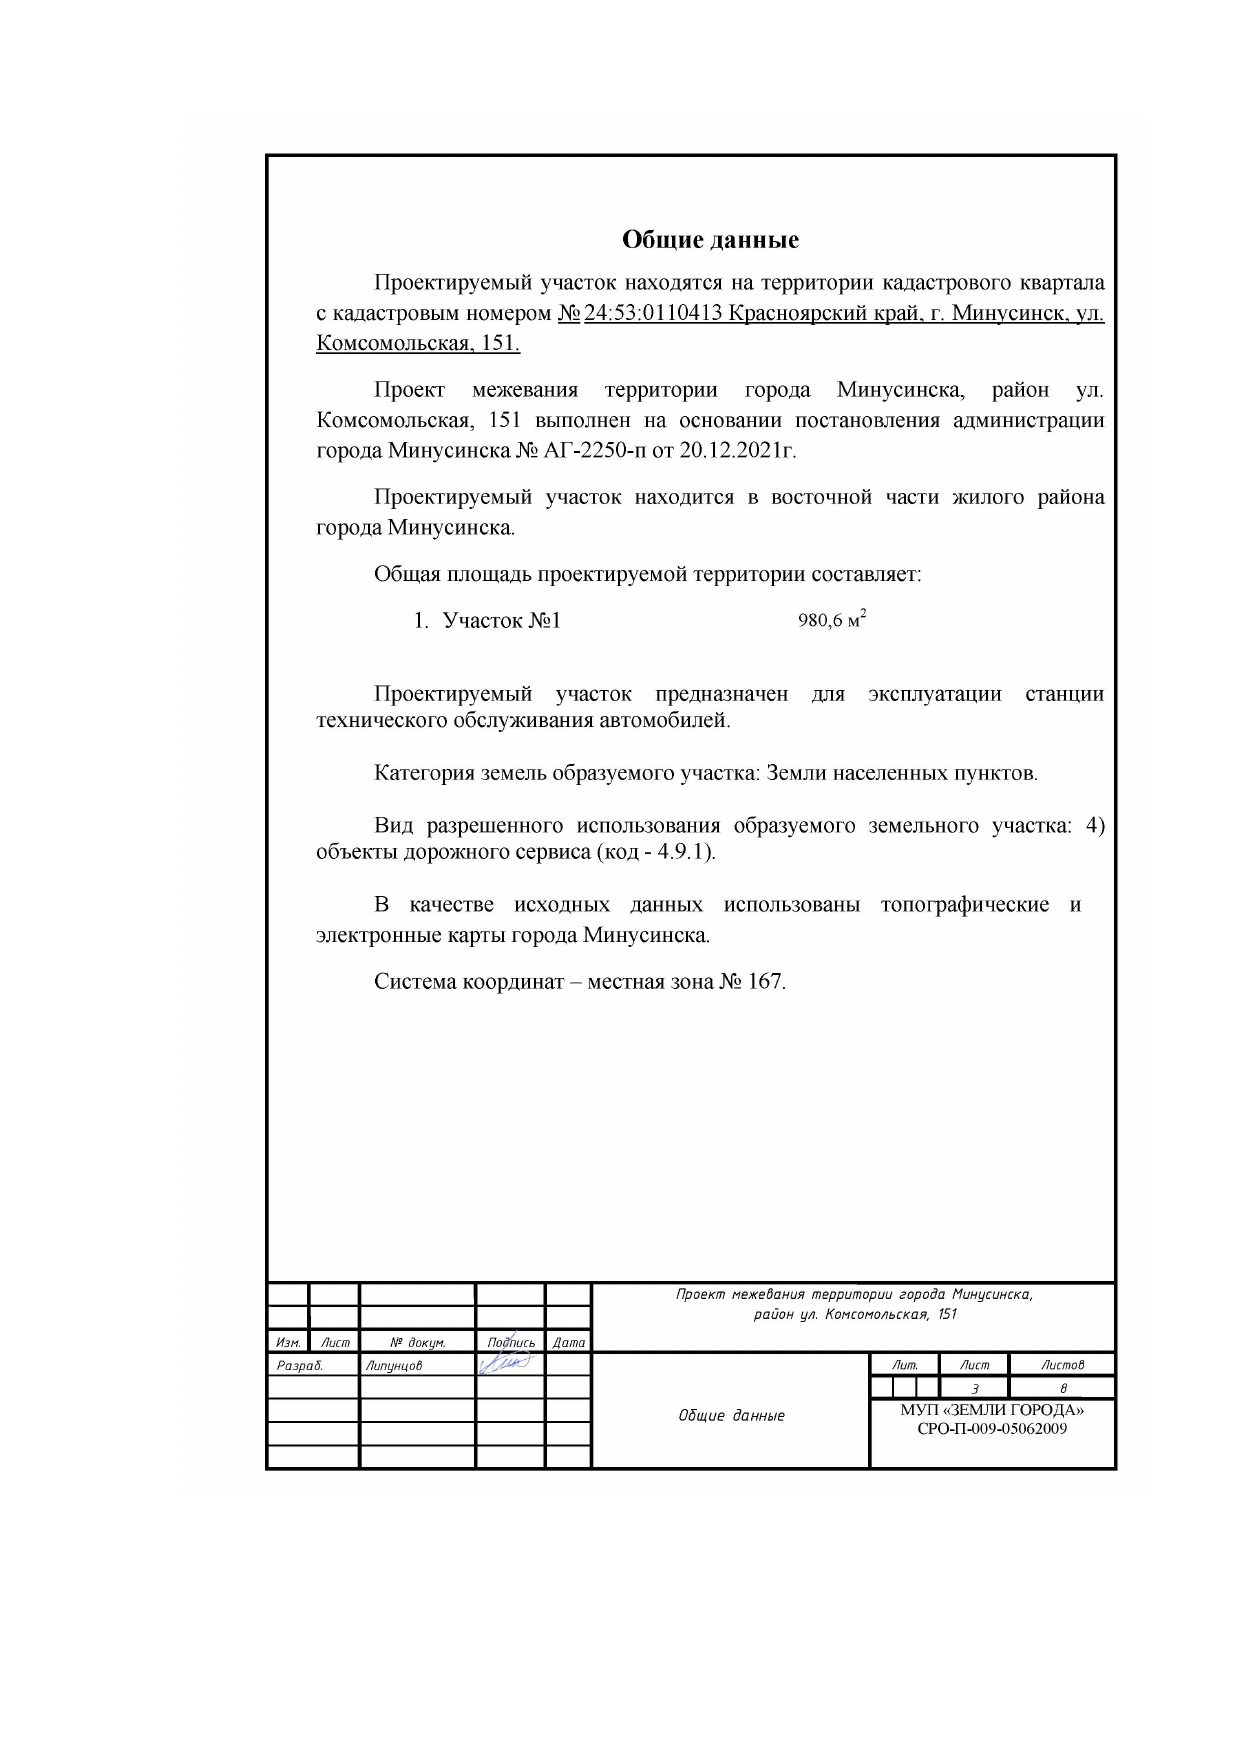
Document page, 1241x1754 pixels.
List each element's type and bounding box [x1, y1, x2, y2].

picture [177, 118, 1151, 1496]
